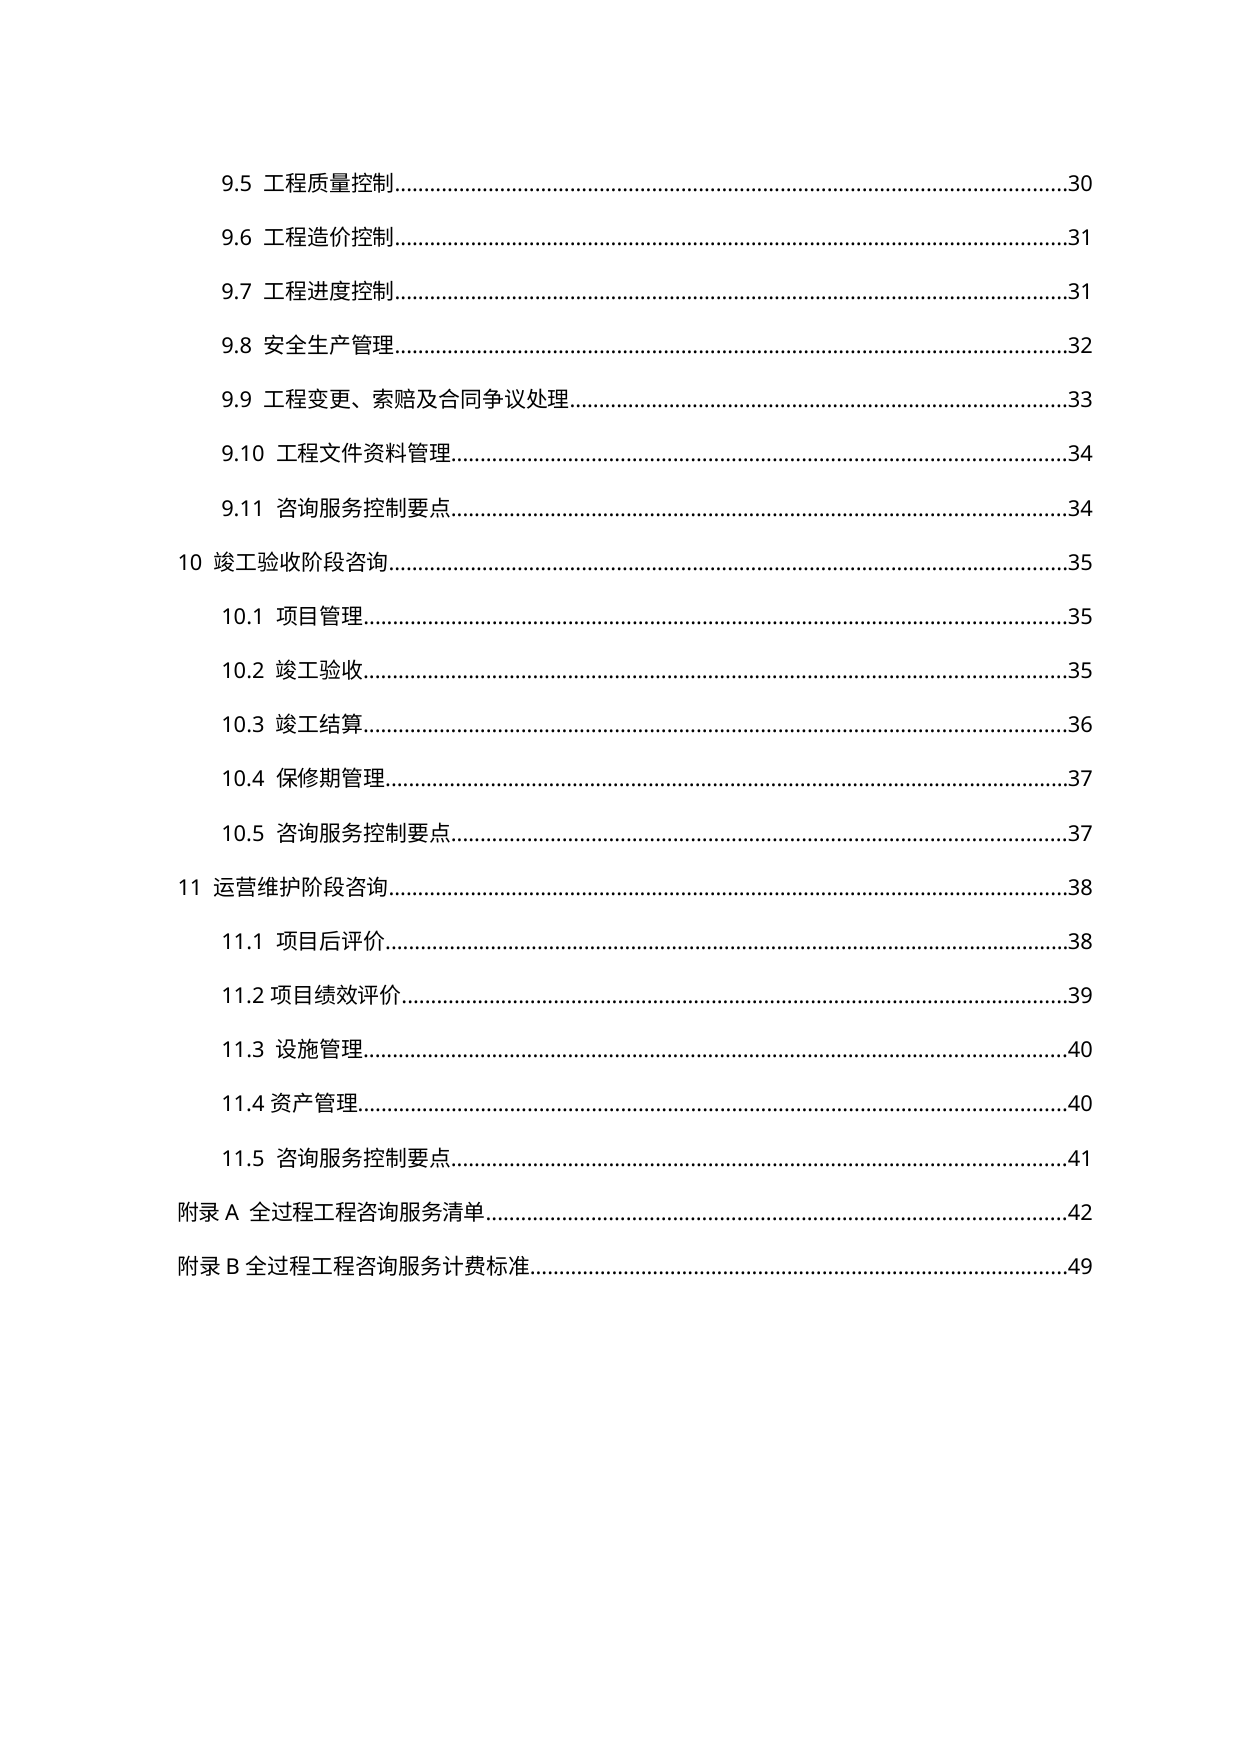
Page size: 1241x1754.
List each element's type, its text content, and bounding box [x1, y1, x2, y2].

text 11.3 设施管理 40 [221, 1014, 1093, 1068]
text 9.7 工程进度控制 31 [221, 256, 1093, 310]
text 9.5 工程质量控制 30 [221, 148, 1093, 202]
text 11.2 项目绩效评价 39 [221, 960, 1093, 1014]
text 附录A 全过程工程咨询服务清单 42 [177, 1177, 1093, 1231]
text 9.11 咨询服务控制要点 34 [221, 473, 1093, 527]
text 9.8 安全生产管理 32 [221, 310, 1093, 364]
text 9.10 工程文件资料管理 34 [221, 418, 1093, 473]
text 10.1 项目管理 35 [221, 581, 1093, 635]
text 11 运营维护阶段咨询 38 [177, 852, 1093, 906]
text 10.4 保修期管理 37 [221, 743, 1093, 798]
text 11.4 资产管理 40 [221, 1068, 1093, 1123]
text 10.3 竣工结算 36 [221, 689, 1093, 743]
text 11.1 项目后评价 38 [221, 906, 1093, 960]
text 9.6 工程造价控制 31 [221, 202, 1093, 256]
text 10.5 咨询服务控制要点 37 [221, 798, 1093, 852]
text 10.2 竣工验收 35 [221, 635, 1093, 689]
text 10 竣工验收阶段咨询 35 [177, 527, 1093, 581]
text 附录B 全过程工程咨询服务计费标准 49 [177, 1231, 1093, 1285]
text 11.5 咨询服务控制要点 41 [221, 1123, 1093, 1177]
text 9.9 工程变更、索赔及合同争议处理 33 [221, 364, 1093, 418]
